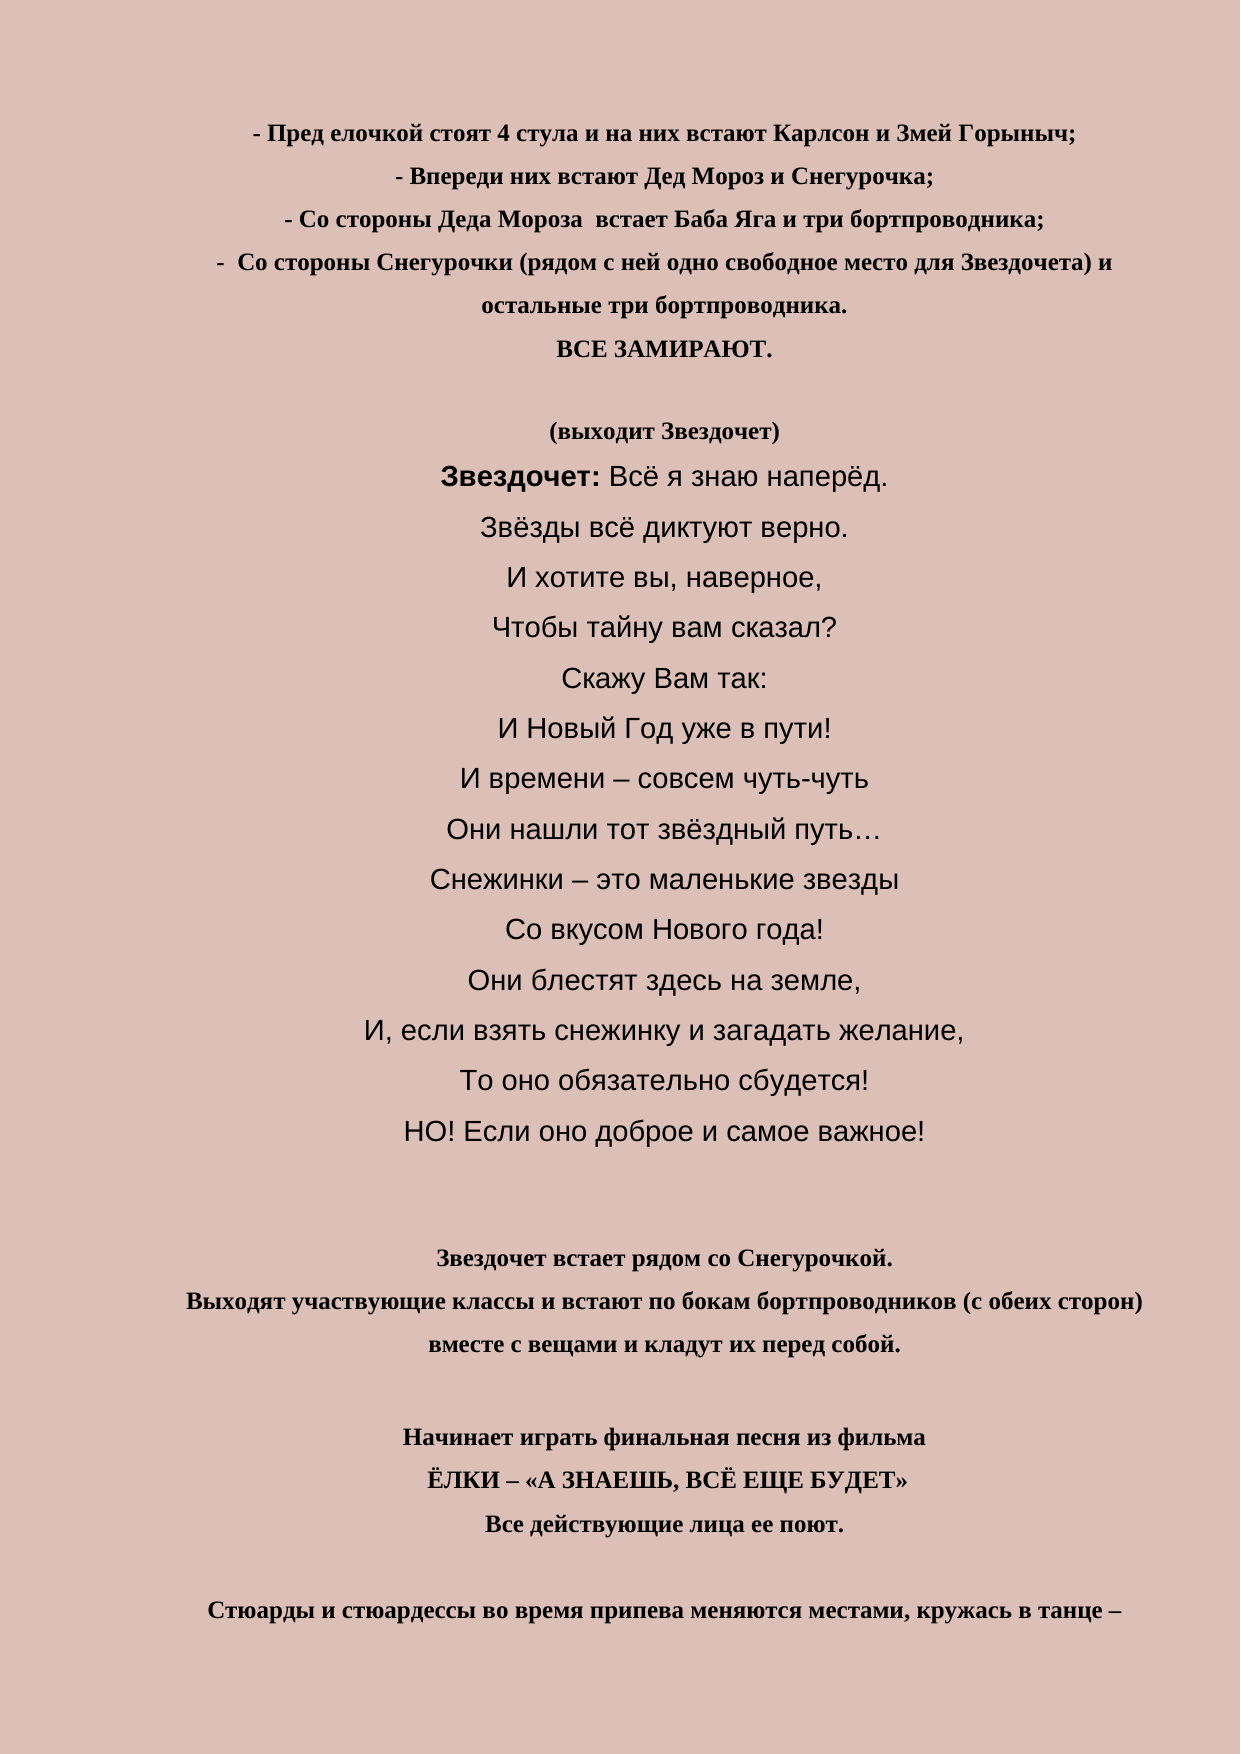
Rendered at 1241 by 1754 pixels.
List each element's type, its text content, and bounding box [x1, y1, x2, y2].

text Со вкусом Нового года! [177, 912, 1152, 946]
text Звездочет встает рядом со Снегурочкой. [177, 1243, 1152, 1272]
text ЁЛКИ – «А ЗНАЕШЬ, ВСЁ ЕЩЕ БУДЕТ» [177, 1466, 1152, 1494]
text Они нашли тот звёздный путь… [177, 812, 1152, 845]
text И Новый Год уже в пути! [177, 711, 1152, 744]
text Звездочет: Всё я знаю наперёд. [177, 459, 1152, 493]
text И времени – совсем чуть-чуть [177, 761, 1152, 795]
text Стюарды и стюардессы во время припева меняются местами, кружась в танце – [177, 1595, 1152, 1624]
text - Со стороны Снегурочки (рядом с ней одно свободное место для Звездочета) и остальные три бортпроводника. [177, 247, 1152, 319]
text Снежинки – это маленькие звезды [177, 862, 1152, 896]
text (выходит Звездочет) [177, 416, 1152, 445]
text То оно обязательно сбудется! [177, 1063, 1152, 1097]
text ВСЕ ЗАМИРАЮТ. [177, 334, 1152, 362]
text И хотите вы, наверное, [177, 560, 1152, 594]
text - Впереди них встают Дед Мороз и Снегурочка; [177, 161, 1152, 190]
text - Пред елочкой стоят 4 стула и на них встают Карлсон и Змей Горыныч; [177, 118, 1152, 147]
text И, если взять снежинку и загадать желание, [177, 1013, 1152, 1046]
text Звёзды всё диктуют верно. [177, 510, 1152, 543]
text Чтобы тайну вам сказал? [177, 610, 1152, 644]
text НО! Если оно доброе и самое важное! [177, 1113, 1152, 1147]
text Начинает играть финальная песня из фильма [177, 1422, 1152, 1451]
text Выходят участвующие классы и встают по бокам бортпроводников (с обеих сторон) вместе с вещами и кладут их перед собой. [177, 1286, 1152, 1358]
text - Со стороны Деда Мороза встает Баба Яга и три бортпроводника; [177, 204, 1152, 233]
text Все действующие лица ее поют. [177, 1509, 1152, 1537]
text Они блестят здесь на земле, [177, 963, 1152, 996]
text Скажу Вам так: [177, 661, 1152, 694]
